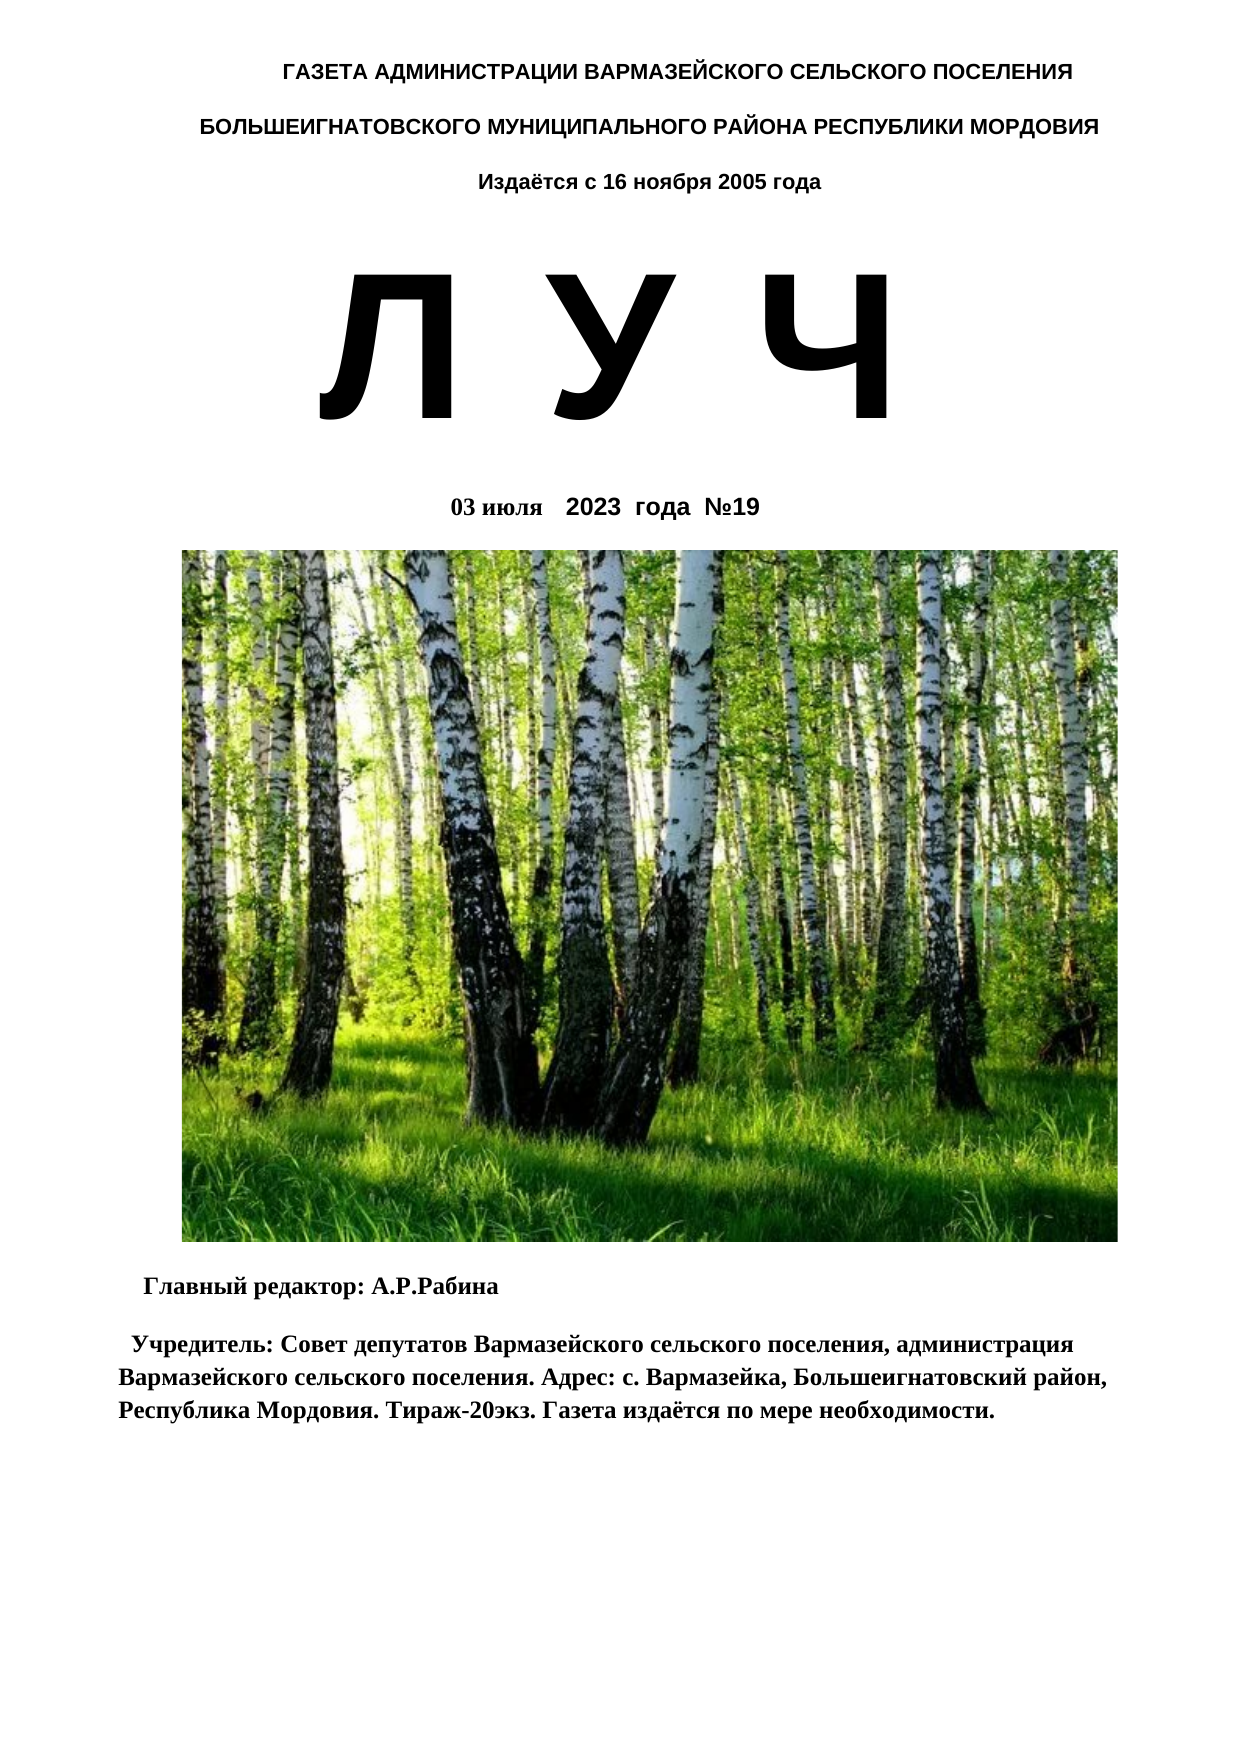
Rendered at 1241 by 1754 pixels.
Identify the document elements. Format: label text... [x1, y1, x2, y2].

text 03 июля 2023 года №19 [118, 492, 1181, 521]
text ГАЗЕТА АДМИНИСТРАЦИИ ВАРМАЗЕЙСКОГО СЕЛЬСКОГО ПОСЕЛЕНИЯ [118, 59, 1181, 84]
text ЛУЧ [118, 223, 1181, 463]
text Издаётся с 16 ноября 2005 года [118, 168, 1181, 194]
text Учредитель: Совет депутатов Вармазейского сельского поселения, администрация Вармазейского сельского поселения. Адрес: с. Вармазейка, Большеигнатовский район, Республика Мордовия. Тираж-20экз. Газета издаётся по мере необходимости. [118, 1329, 1181, 1424]
text БОЛЬШЕИГНАТОВСКОГО МУНИЦИПАЛЬНОГО РАЙОНА РЕСПУБЛИКИ МОРДОВИЯ [118, 114, 1181, 139]
text Главный редактор: А.Р.Рабина [118, 1271, 1181, 1299]
picture [181, 550, 1118, 1242]
